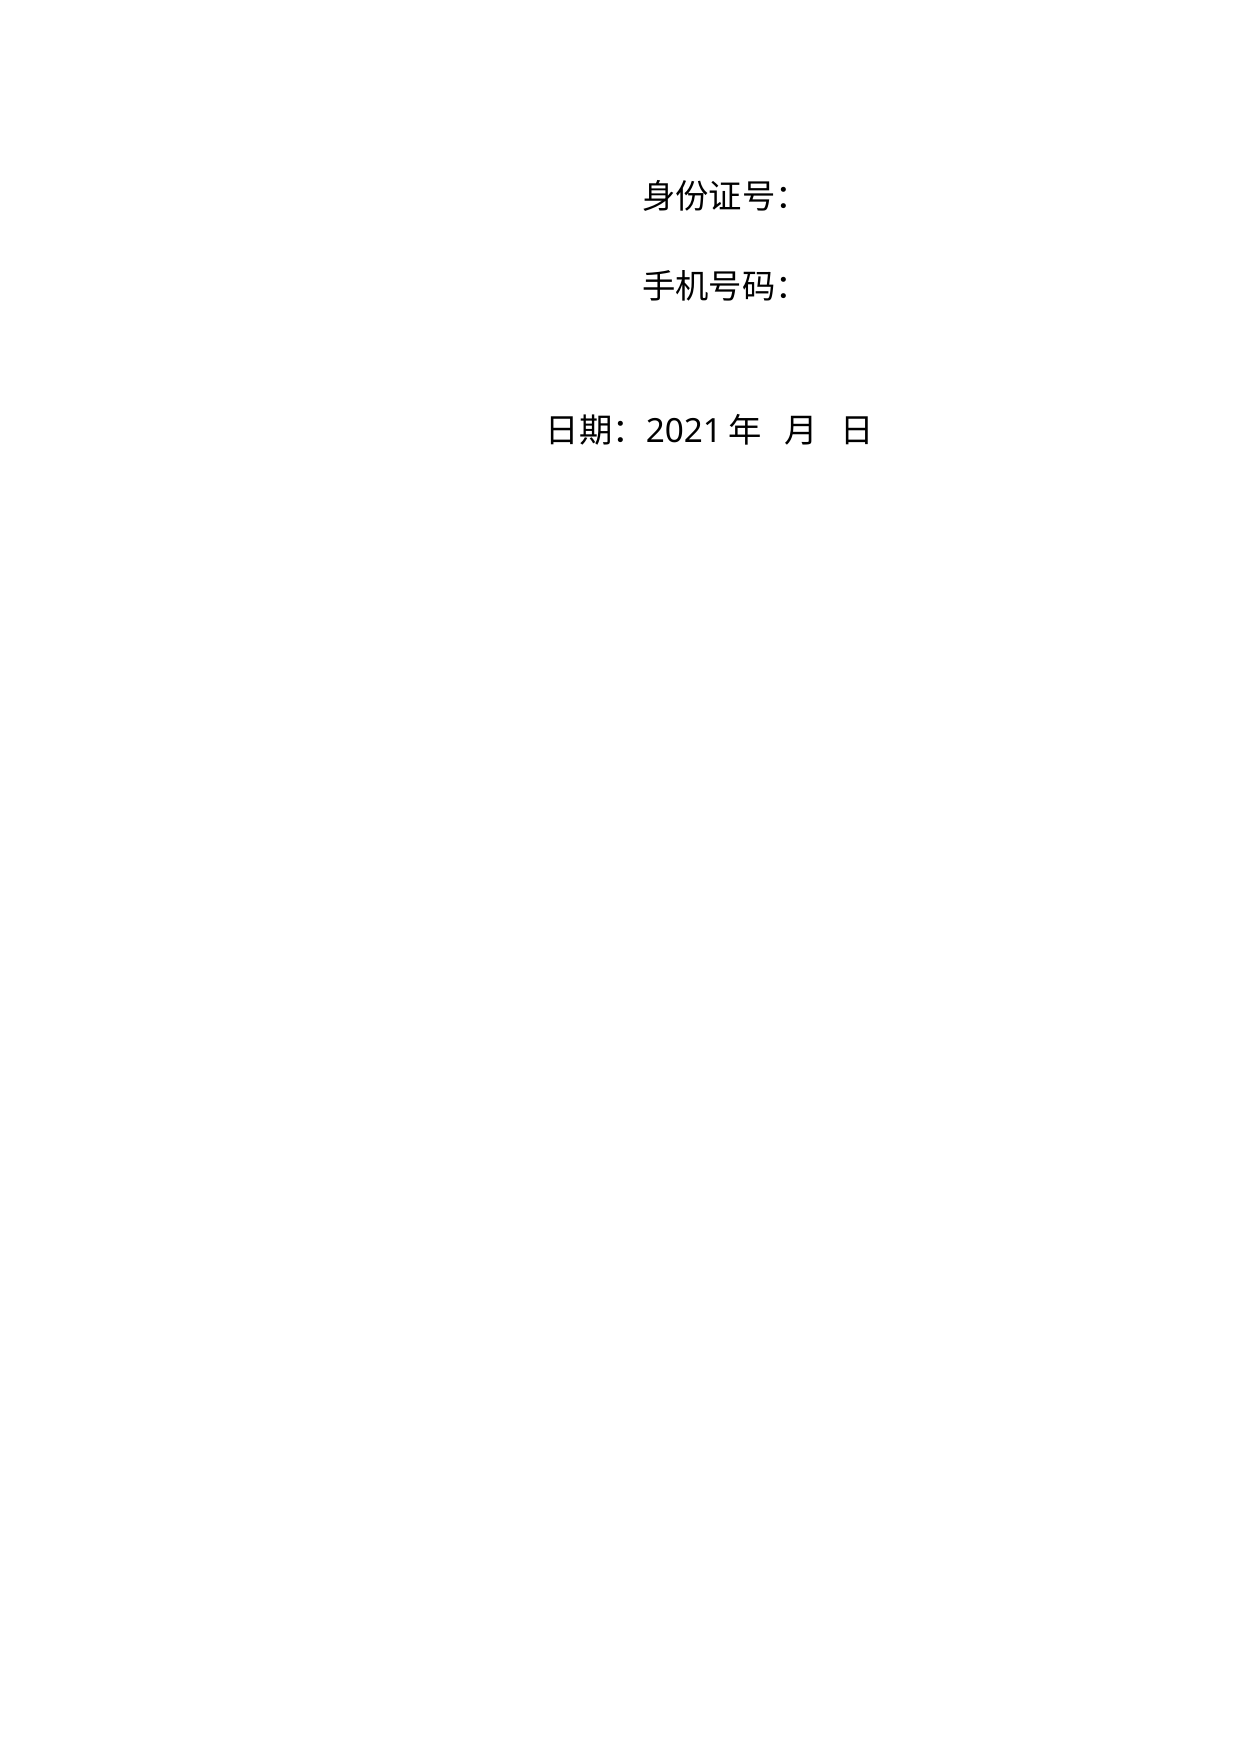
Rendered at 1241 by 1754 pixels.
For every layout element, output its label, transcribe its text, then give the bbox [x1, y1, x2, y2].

text 身份证号： [142, 162, 1098, 227]
text 手机号码： [142, 251, 1098, 316]
text 日期：2021年 月 日 [127, 395, 1032, 460]
